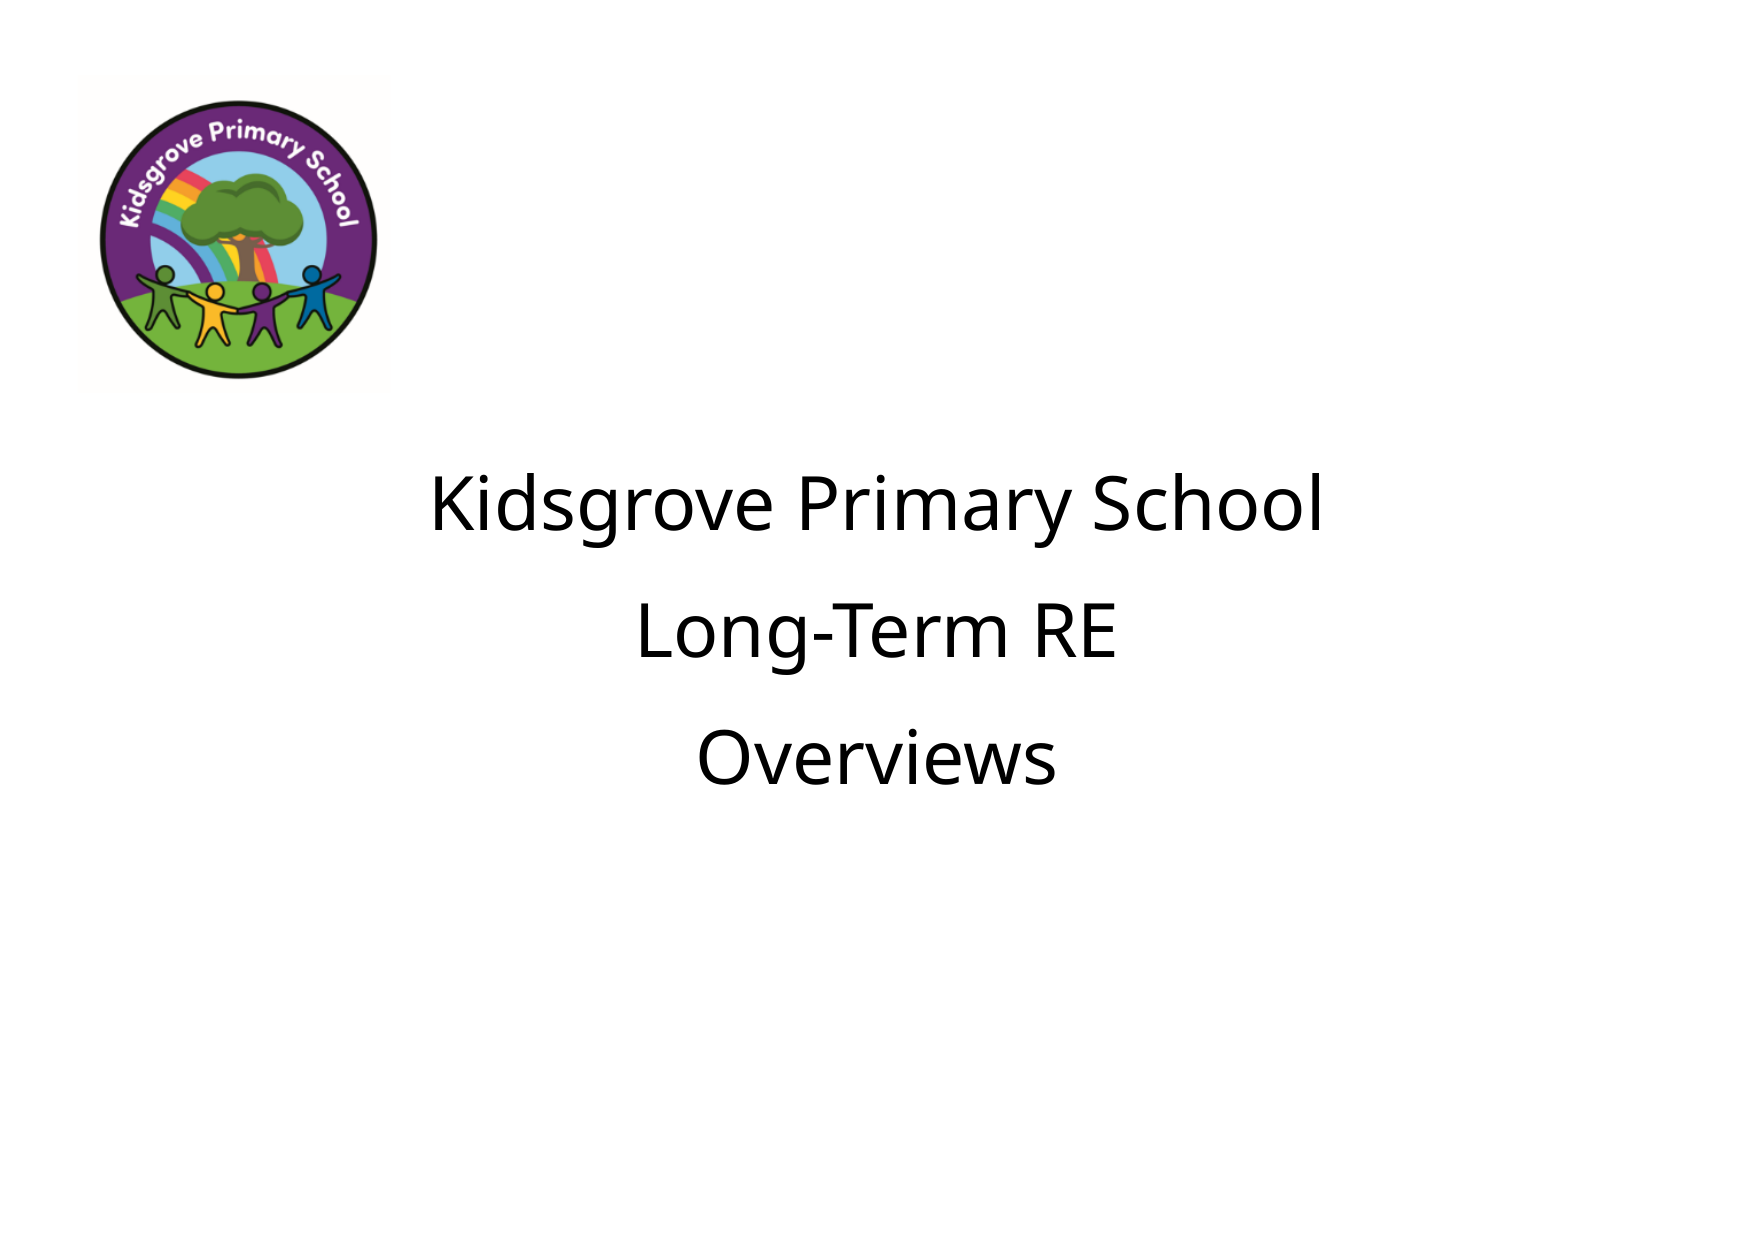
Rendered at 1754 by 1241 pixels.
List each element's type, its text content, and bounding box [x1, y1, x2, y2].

text Overviews [75, 704, 1679, 806]
text Long-Term RE [75, 577, 1679, 679]
text Kidsgrove Primary School [75, 450, 1679, 552]
picture [75, 75, 390, 391]
